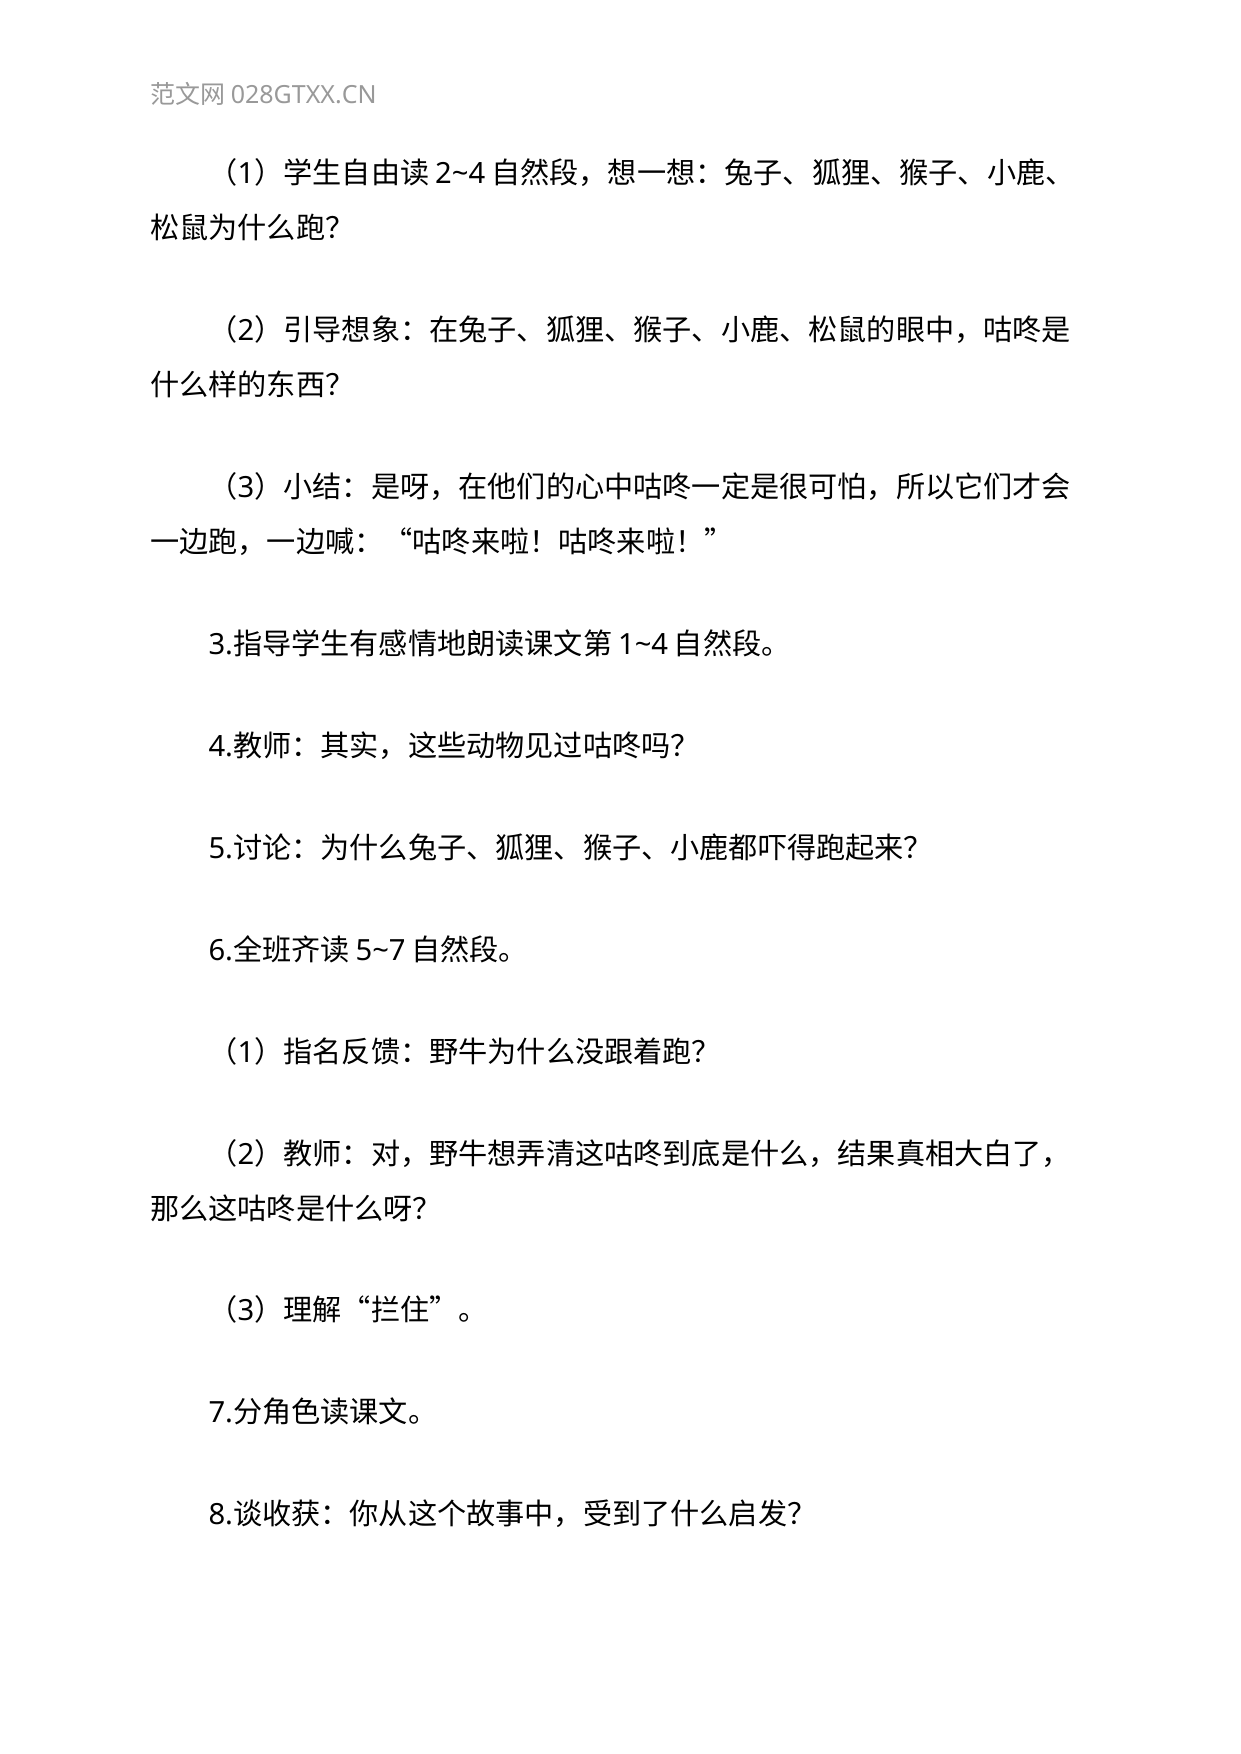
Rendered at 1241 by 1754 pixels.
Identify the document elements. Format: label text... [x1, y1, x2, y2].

text 3.指导学生有感情地朗读课文第1~4自然段。 [150, 620, 1090, 663]
text （3）理解“拦住”。 [150, 1287, 1090, 1329]
text 4.教师：其实，这些动物见过咕咚吗？ [150, 722, 1090, 765]
text 6.全班齐读5~7自然段。 [150, 926, 1090, 969]
text （2）引导想象：在兔子、狐狸、猴子、小鹿、松鼠的眼中，咕咚是什么样的东西？ [150, 307, 1090, 404]
text （1）指名反馈：野牛为什么没跟着跑？ [150, 1028, 1090, 1071]
text （3）小结：是呀，在他们的心中咕咚一定是很可怕，所以它们才会一边跑，一边喊：“咕咚来啦！咕咚来啦！” [150, 463, 1090, 561]
text 8.谈收获：你从这个故事中，受到了什么启发？ [150, 1491, 1090, 1533]
text 7.分角色读课文。 [150, 1389, 1090, 1431]
text 5.讨论：为什么兔子、狐狸、猴子、小鹿都吓得跑起来？ [150, 824, 1090, 867]
text （1）学生自由读2~4自然段，想一想：兔子、狐狸、猴子、小鹿、松鼠为什么跑？ [150, 150, 1090, 247]
text （2）教师：对，野牛想弄清这咕咚到底是什么，结果真相大白了，那么这咕咚是什么呀？ [150, 1130, 1090, 1227]
